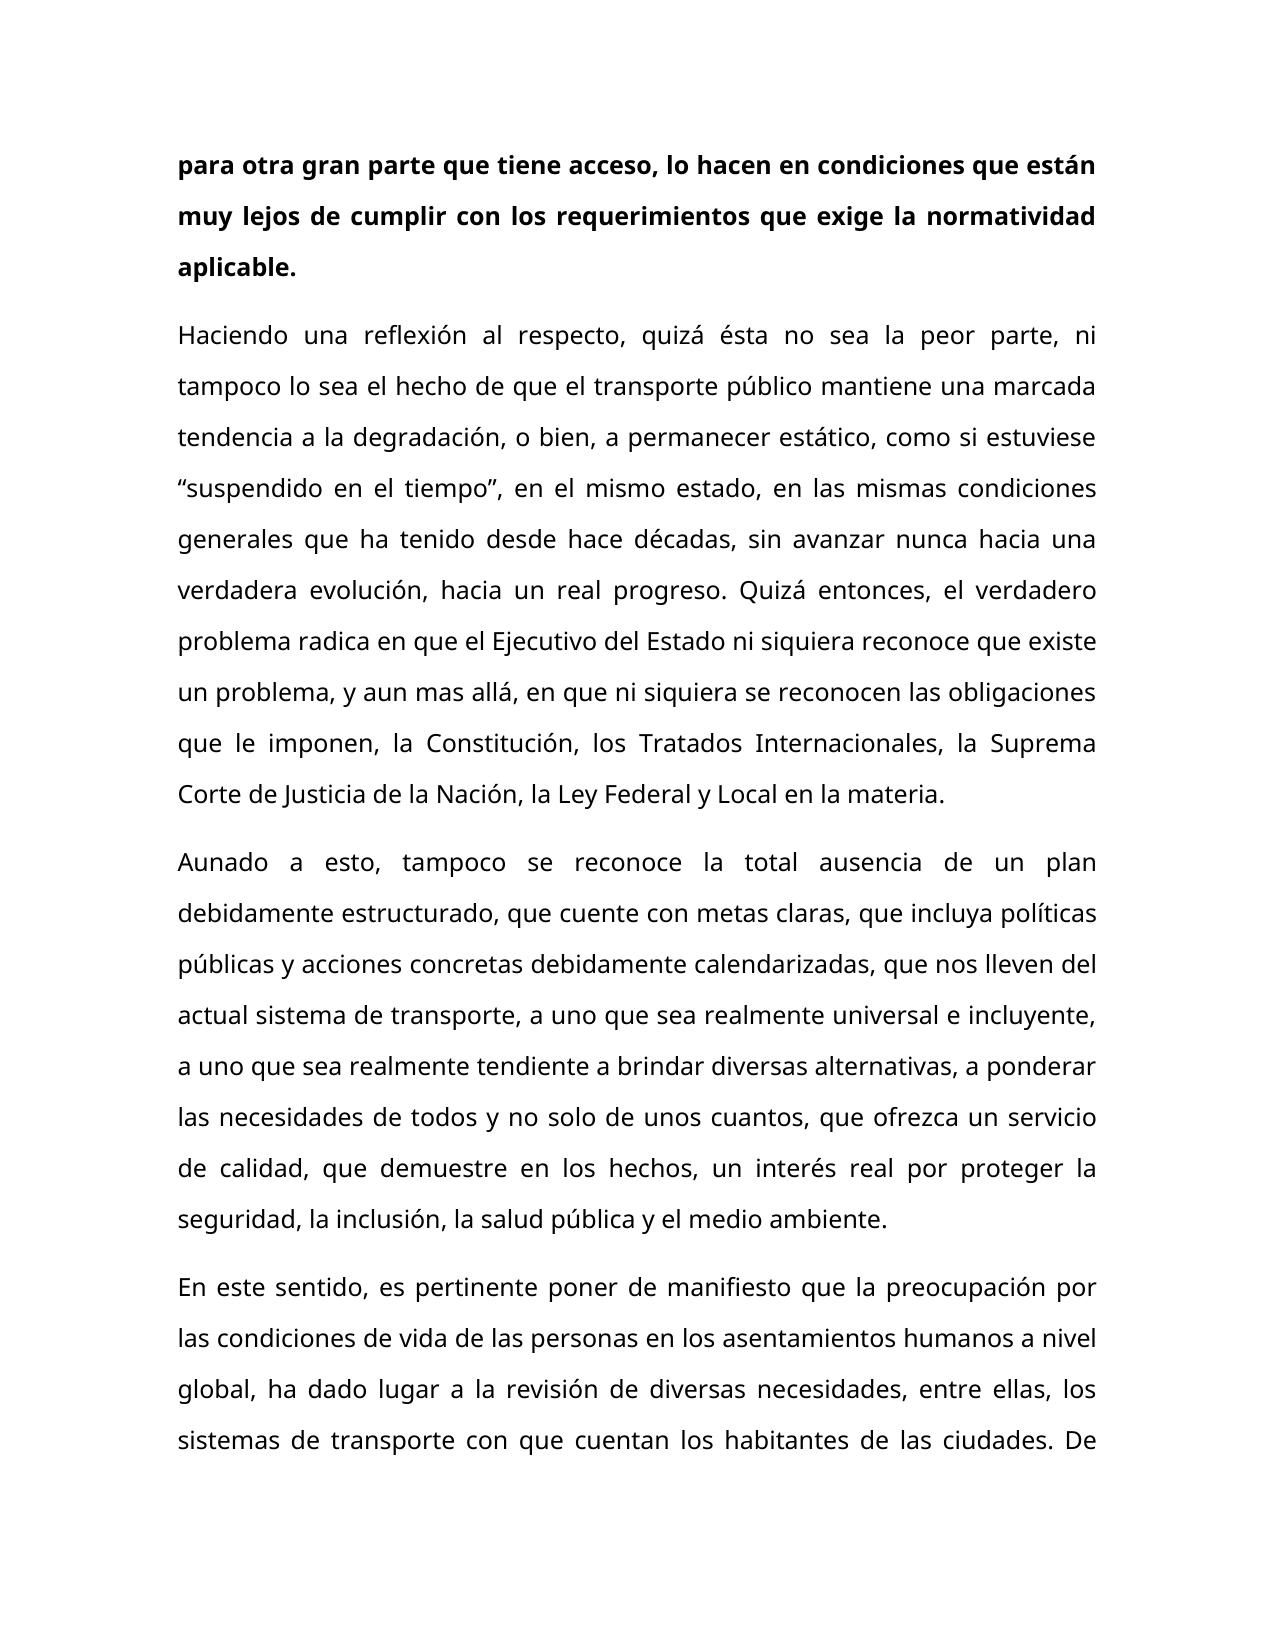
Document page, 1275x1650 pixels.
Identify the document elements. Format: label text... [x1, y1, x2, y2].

text Aunado a esto, tampoco se reconoce la total ausencia de un plan debidamente estructurado, que cuente con metas claras, que incluya políticas públicas y acciones concretas debidamente calendarizadas, que nos lleven del actual sistema de transporte, a uno que sea realmente universal e incluyente, a uno que sea realmente tendiente a brindar diversas alternativas, a ponderar las necesidades de todos y no solo de unos cuantos, que ofrezca un servicio de calidad, que demuestre en los hechos, un interés real por proteger la seguridad, la inclusión, la salud pública y el medio ambiente. [177, 844, 1098, 1236]
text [177, 148, 1098, 284]
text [177, 1269, 1098, 1457]
text Haciendo una reflexión al respecto, quizá ésta no sea la peor parte, ni tampoco lo sea el hecho de que el transporte público mantiene una marcada tendencia a la degradación, o bien, a permanecer estático, como si estuviese “suspendido en el tiempo”, en el mismo estado, en las mismas condiciones generales que ha tenido desde hace décadas, sin avanzar nunca hacia una verdadera evolución, hacia un real progreso. Quizá entonces, el verdadero problema radica en que el Ejecutivo del Estado ni siquiera reconoce que existe un problema, y aun mas allá, en que ni siquiera se reconocen las obligaciones que le imponen, la Constitución, los Tratados Internacionales, la Suprema Corte de Justicia de la Nación, la Ley Federal y Local en la materia. [177, 317, 1098, 811]
